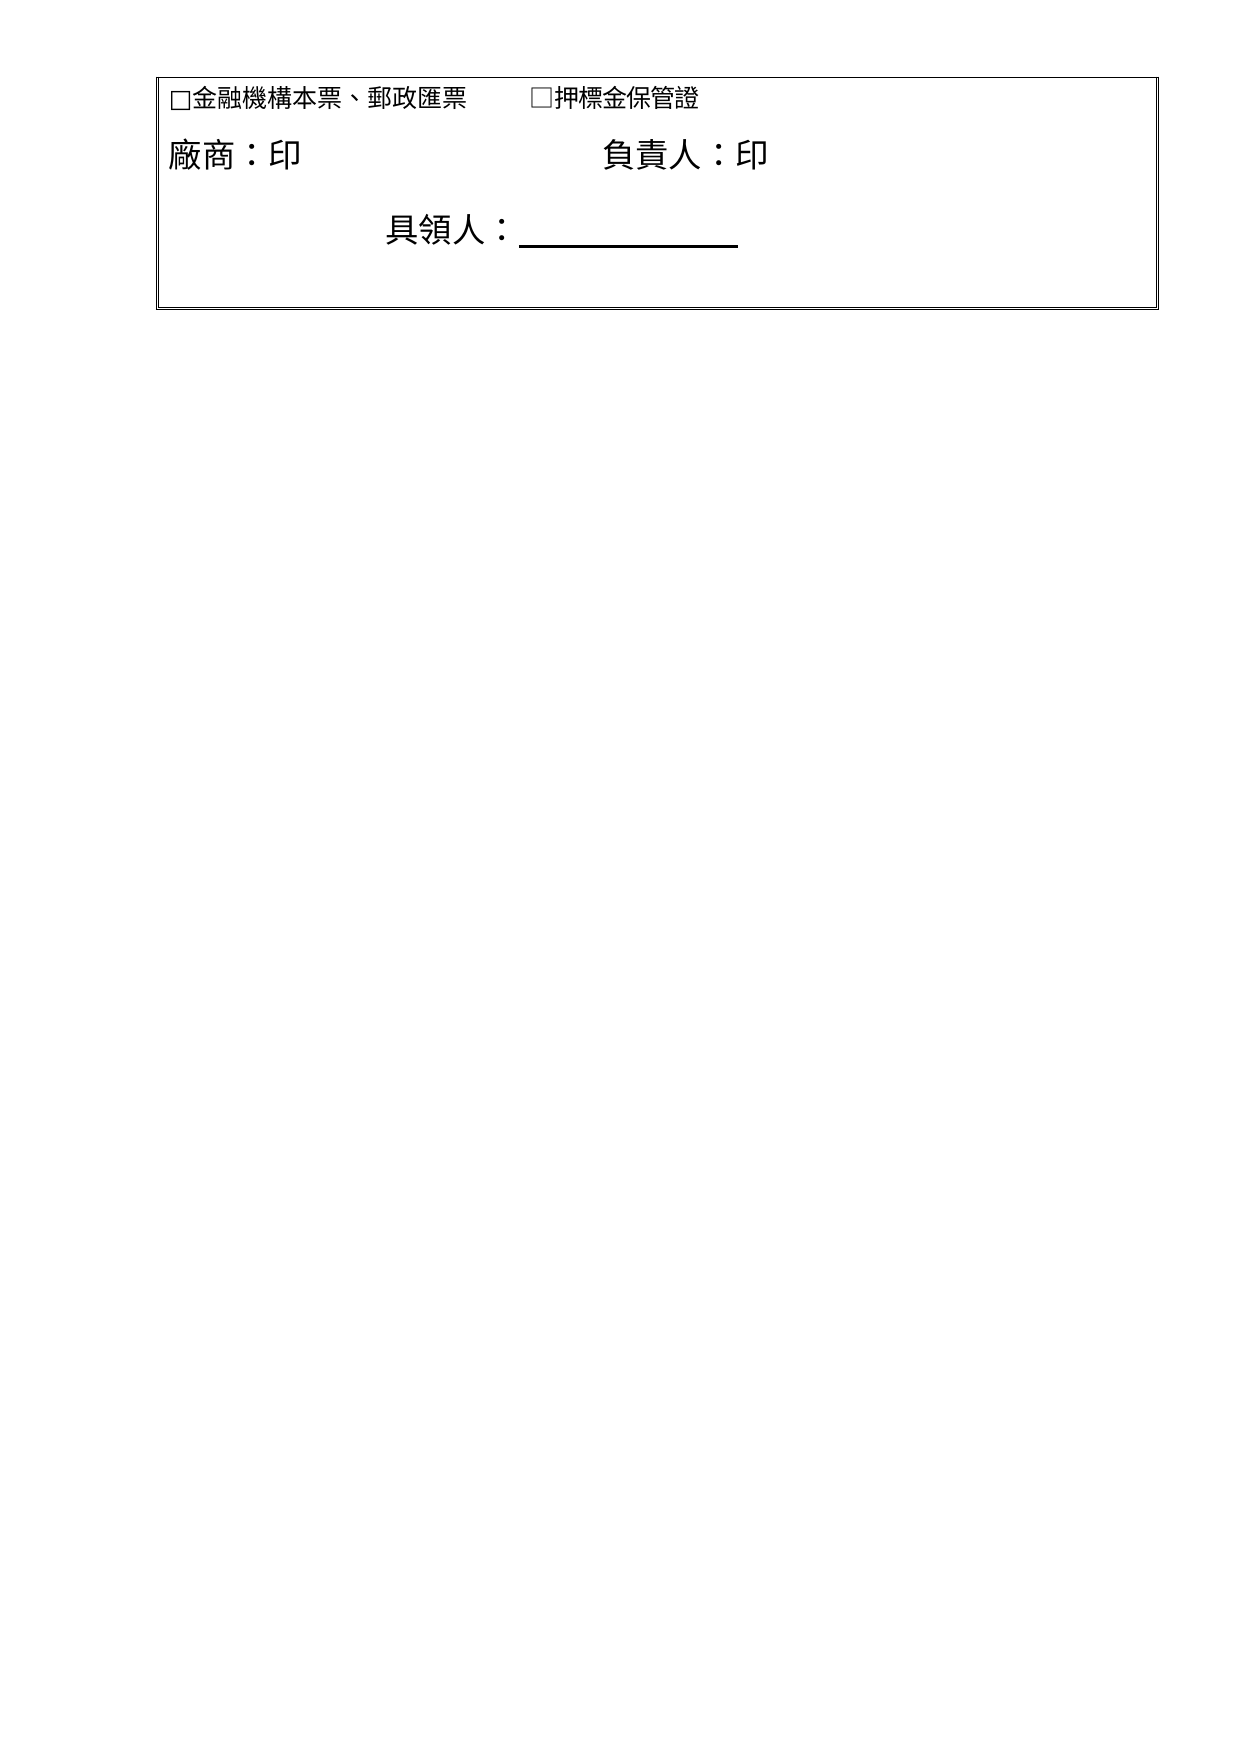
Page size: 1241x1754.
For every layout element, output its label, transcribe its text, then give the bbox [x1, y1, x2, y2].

table_cell □金融機構本票、郵政匯票 □押標金保管證 廠商：印 負責人：印 具領人： [159, 78, 1156, 307]
